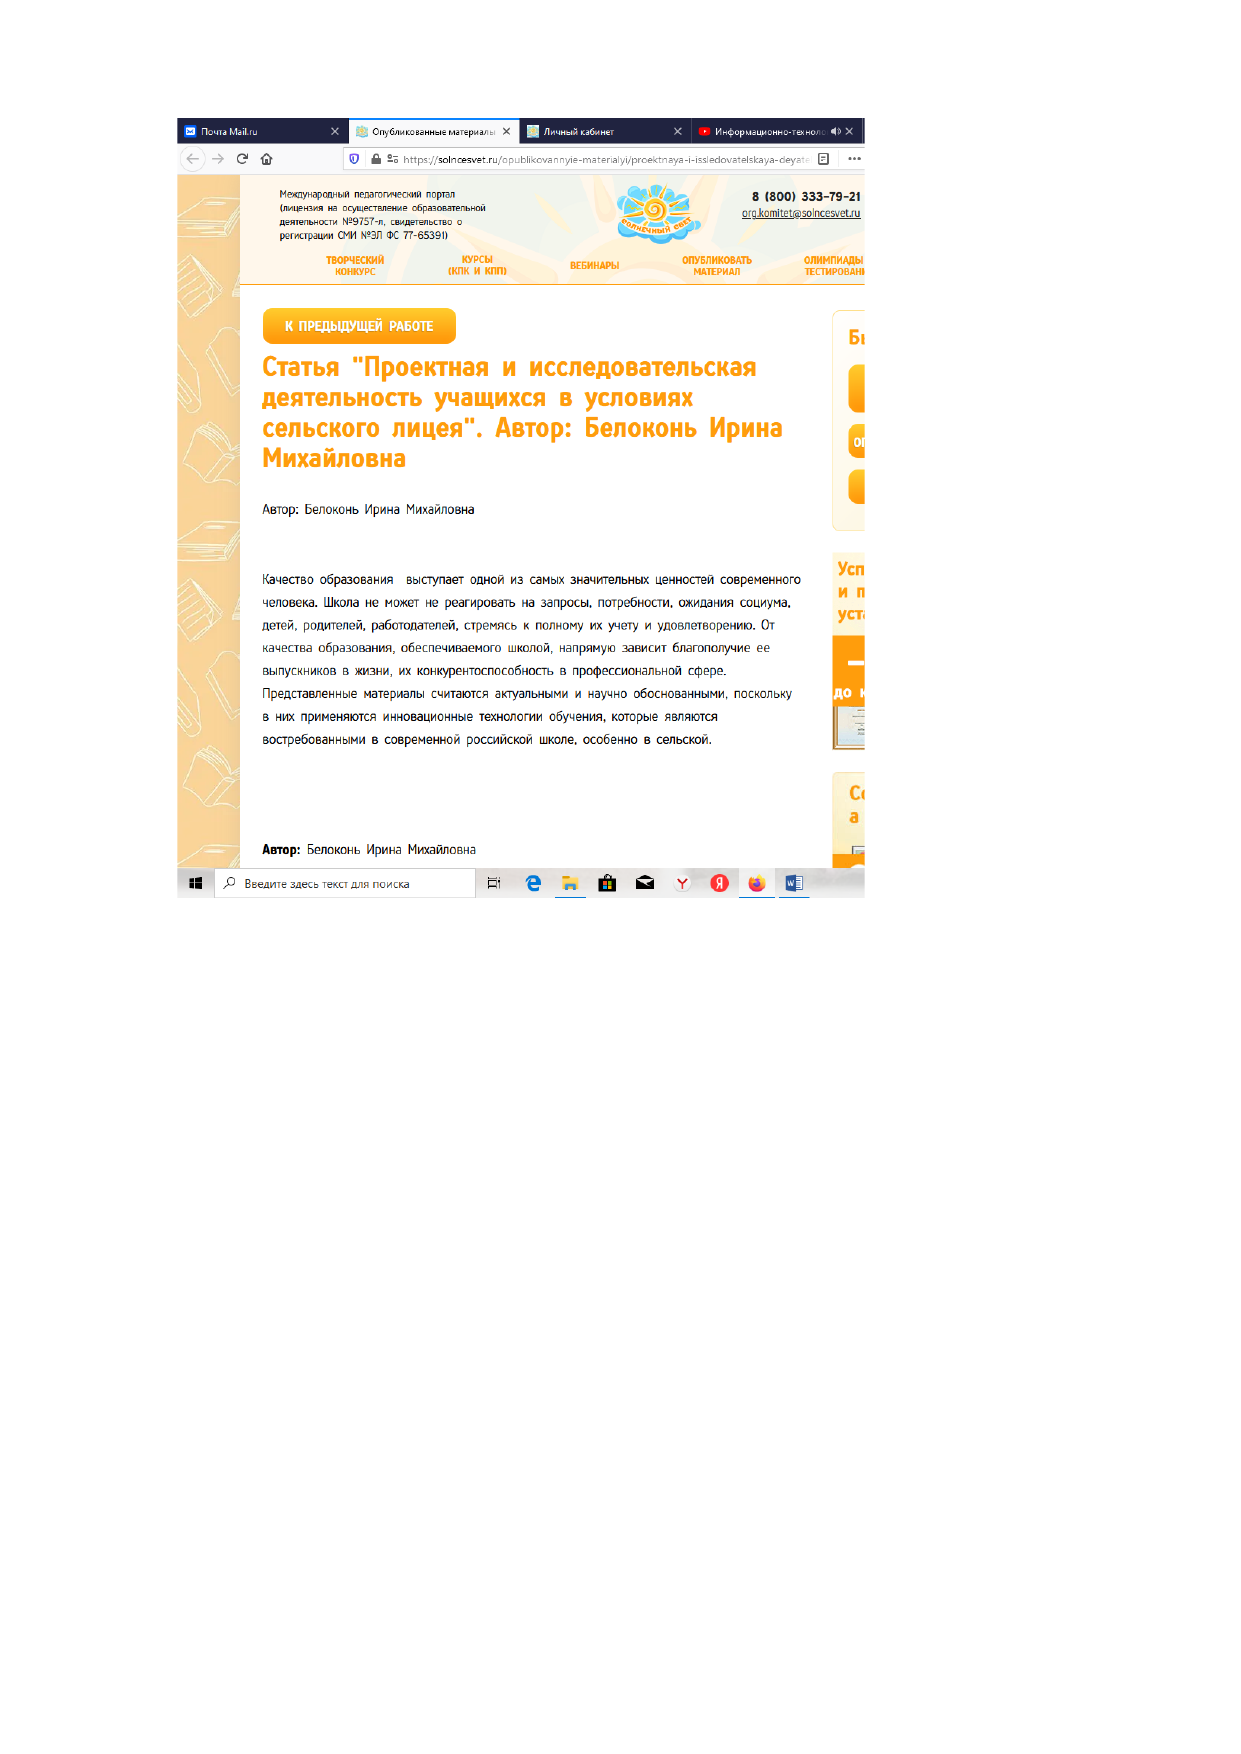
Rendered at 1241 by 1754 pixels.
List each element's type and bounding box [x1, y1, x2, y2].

picture [177, 118, 865, 898]
